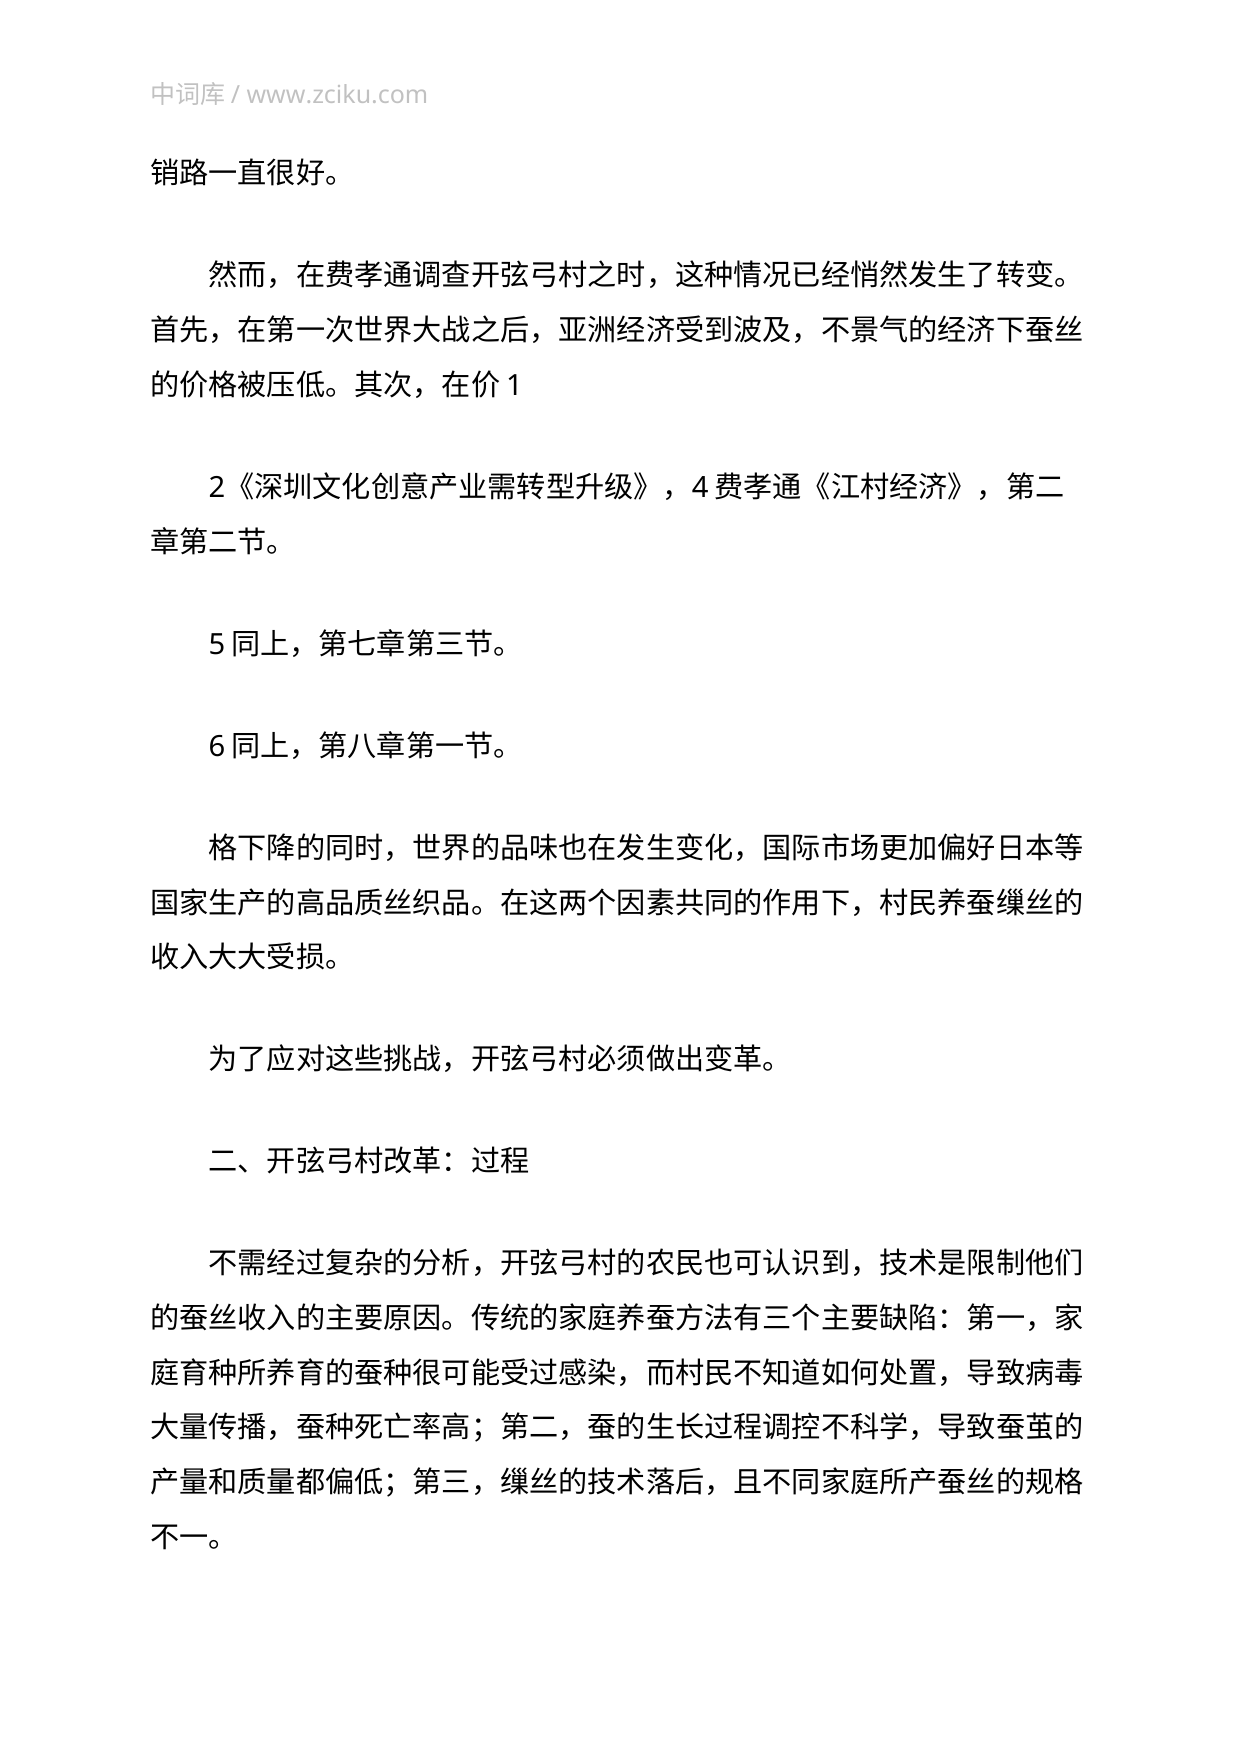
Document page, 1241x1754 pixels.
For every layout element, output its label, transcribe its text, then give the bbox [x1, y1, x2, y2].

text 2《深圳文化创意产业需转型升级》，4费孝通《江村经济》，第二章第二节。 [150, 463, 1090, 561]
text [150, 150, 1090, 192]
text 为了应对这些挑战，开弦弓村必须做出变革。 [150, 1036, 1090, 1078]
text 5同上，第七章第三节。 [150, 620, 1090, 663]
text 格下降的同时，世界的品味也在发生变化，国际市场更加偏好日本等国家生产的高品质丝织品。在这两个因素共同的作用下，村民养蚕缫丝的收入大大受损。 [150, 824, 1090, 976]
text 6同上，第八章第一节。 [150, 722, 1090, 765]
text 然而，在费孝通调查开弦弓村之时，这种情况已经悄然发生了转变。首先，在第一次世界大战之后，亚洲经济受到波及，不景气的经济下蚕丝的价格被压低。其次，在价1 [150, 252, 1090, 404]
text 不需经过复杂的分析，开弦弓村的农民也可认识到，技术是限制他们的蚕丝收入的主要原因。传统的家庭养蚕方法有三个主要缺陷：第一，家庭育种所养育的蚕种很可能受过感染，而村民不知道如何处置，导致病毒大量传播，蚕种死亡率高；第二，蚕的生长过程调控不科学，导致蚕茧的产量和质量都偏低；第三，缫丝的技术落后，且不同家庭所产蚕丝的规格不一。 [150, 1239, 1090, 1556]
text 二、开弦弓村改革：过程 [150, 1138, 1090, 1180]
